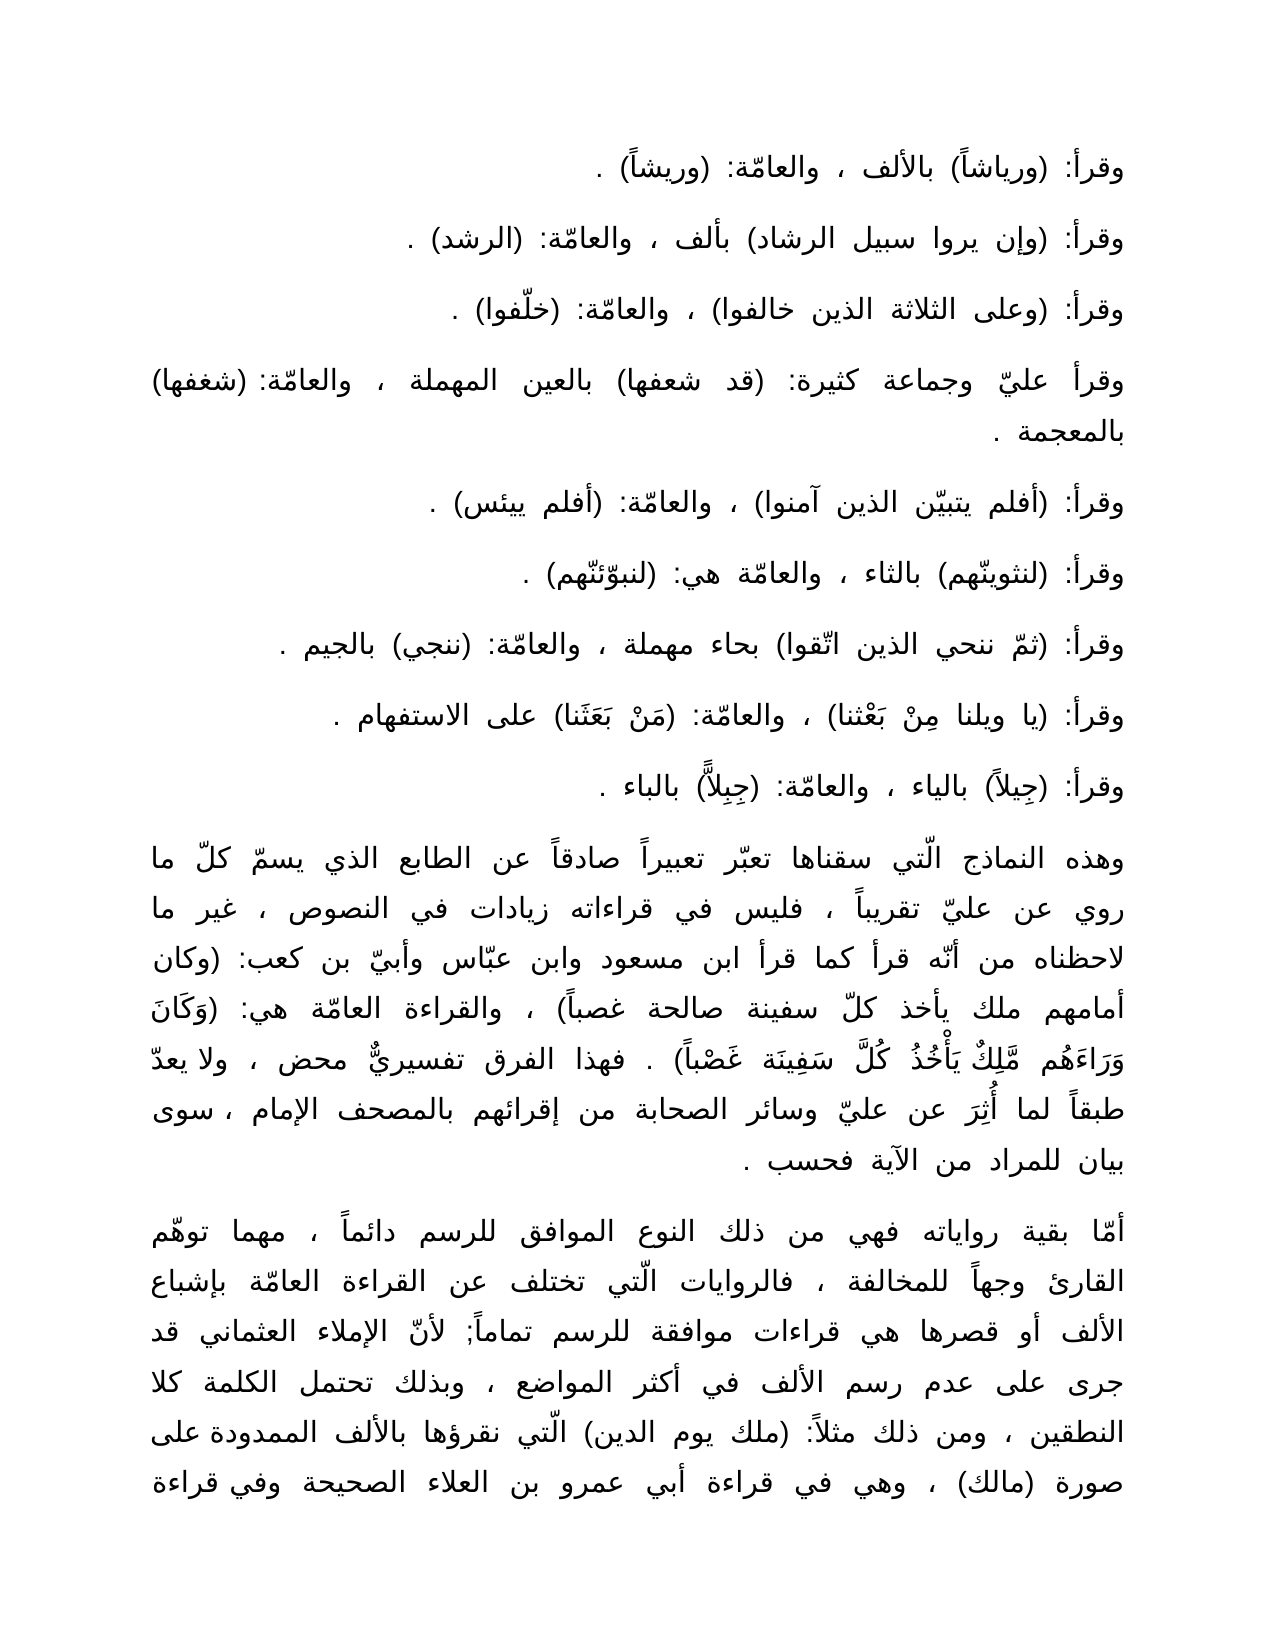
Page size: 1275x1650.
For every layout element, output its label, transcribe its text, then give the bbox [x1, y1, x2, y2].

text وقرأ: (وإن يروا سبيل الرشاد) بألف ، والعامّة: (الرشد) . [150, 221, 1125, 255]
text وقرأ: (أفلم يتبيّن الذين آمنوا) ، والعامّة: (أفلم ييئس) . [150, 485, 1125, 518]
text وقرأ: (ورياشاً) بالألف ، والعامّة: (وريشاً) . [150, 150, 1125, 183]
text وقرأ: (وعلى الثلاثة الذين خالفوا) ، والعامّة: (خلّفوا) . [150, 292, 1125, 326]
text وقرأ: (ثمّ ننحي الذين اتّقوا) بحاء مهملة ، والعامّة: (ننجي) بالجيم . [150, 627, 1125, 661]
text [150, 1214, 1125, 1499]
text وقرأ: (جِيلاً) بالياء ، والعامّة: (جِبِلاًّ) بالباء . [150, 769, 1125, 803]
text وقرأ: (لنثوينّهم) بالثاء ، والعامّة هي: (لنبوّئنّهم) . [150, 556, 1125, 589]
text وقرأ عليّ وجماعة كثيرة: (قد شعفها) بالعين المهملة ، والعامّة: (شغفها) بالمعجمة . [150, 363, 1125, 447]
text وهذه النماذج الّتي سقناها تعبّر تعبيراً صادقاً عن الطابع الذي يسمّ كلّ ما روي عن عليّ تقريباً ، فليس في قراءاته زيادات في النصوص ، غير ما لاحظناه من أنّه قرأ كما قرأ ابن مسعود وابن عبّاس وأبيّ بن كعب: (وكان أمامهم ملك يأخذ كلّ سفينة صالحة غصباً) ، والقراءة العامّة هي: (وَكَانَ وَرَاءَهُم مَّلِكٌ يَأْخُذُ كُلَّ سَفِينَة غَصْباً) . فهذا الفرق تفسيريٌّ محض ، ولا يعدّ طبقاً لما أُثِرَ عن عليّ وسائر الصحابة من إقرائهم بالمصحف الإمام ، سوى بيان للمراد من الآية فحسب . [150, 841, 1125, 1176]
text وقرأ: (يا ويلنا مِنْ بَعْثنا) ، والعامّة: (مَنْ بَعَثَنا) على الاستفهام . [150, 698, 1125, 732]
